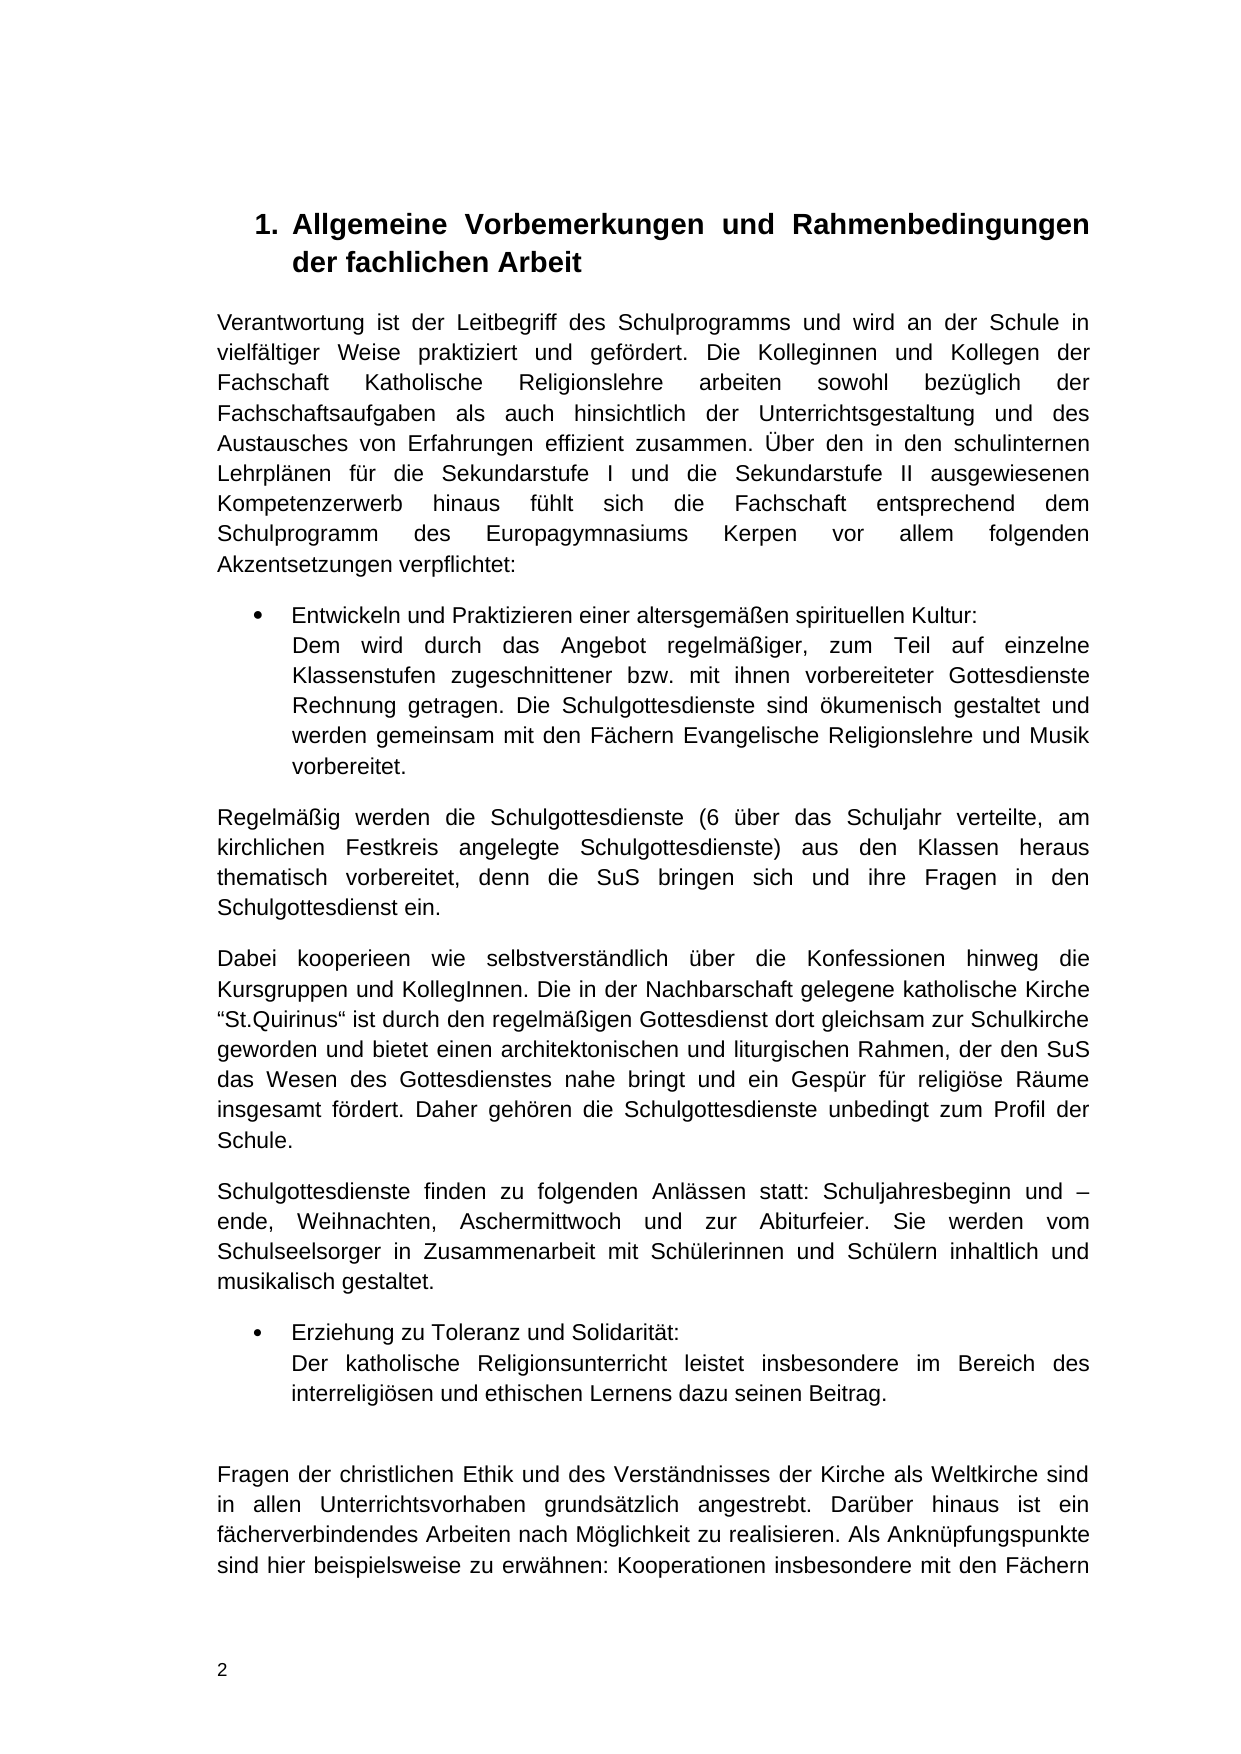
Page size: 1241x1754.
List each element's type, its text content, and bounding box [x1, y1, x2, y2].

text Der katholische Religionsunterricht leistet insbesondere im Bereich des interreligiösen und ethischen Lernens dazu seinen Beitrag. [291, 1349, 1090, 1406]
text Dabei kooperieen wie selbstverständlich über die Konfessionen hinweg die Kursgruppen und KollegInnen. Die in der Nachbarschaft gelegene katholische Kirche “St.Quirinus“ ist durch den regelmäßigen Gottesdienst dort gleichsam zur Schulkirche geworden und bietet einen architektonischen und liturgischen Rahmen, der den SuS das Wesen des Gottesdienstes nahe bringt und ein Gespür für religiöse Räume insgesamt fördert. Daher gehören die Schulgottesdienste unbedingt zum Profil der Schule. [217, 945, 1090, 1153]
text Dem wird durch das Angebot regelmäßiger, zum Teil auf einzelne Klassenstufen zugeschnittener bzw. mit ihnen vorbereiteter Gottesdienste Rechnung getragen. Die Schulgottesdienste sind ökumenisch gestaltet und werden gemeinsam mit den Fächern Evangelische Religionslehre und Musik vorbereitet. [292, 632, 1090, 779]
text Schulgottesdienste finden zu folgenden Anlässen statt: Schuljahresbeginn und – ende, Weihnachten, Aschermittwoch und zur Abiturfeier. Sie werden vom Schulseelsorger in Zusammenarbeit mit Schülerinnen und Schülern inhaltlich und musikalisch gestaltet. [217, 1178, 1090, 1294]
subtitle Allgemeine Vorbemerkungen und Rahmenbedingungen der fachlichen Arbeit [254, 207, 1090, 279]
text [217, 1461, 1090, 1578]
text Verantwortung ist der Leitbegriff des Schulprogramms und wird an der Schule in vielfältiger Weise praktiziert und gefördert. Die Kolleginnen und Kollegen der Fachschaft Katholische Religionslehre arbeiten sowohl bezüglich der Fachschaftsaufgaben als auch hinsichtlich der Unterrichtsgestaltung und des Austausches von Erfahrungen effizient zusammen. Über den in den schulinternen Lehrplänen für die Sekundarstufe I und die Sekundarstufe II ausgewiesenen Kompetenzerwerb hinaus fühlt sich die Fachschaft entsprechend dem Schulprogramm des Europagymnasiums Kerpen vor allem folgenden Akzentsetzungen verpflichtet: [217, 309, 1090, 577]
list Entwickeln und Praktizieren einer altersgemäßen spirituellen Kultur: [254, 602, 1090, 628]
list Erziehung zu Toleranz und Solidarität: [254, 1319, 1090, 1346]
text Regelmäßig werden die Schulgottesdienste (6 über das Schuljahr verteilte, am kirchlichen Festkreis angelegte Schulgottesdienste) aus den Klassen heraus thematisch vorbereitet, denn die SuS bringen sich und ihre Fragen in den Schulgottesdienst ein. [217, 804, 1090, 921]
